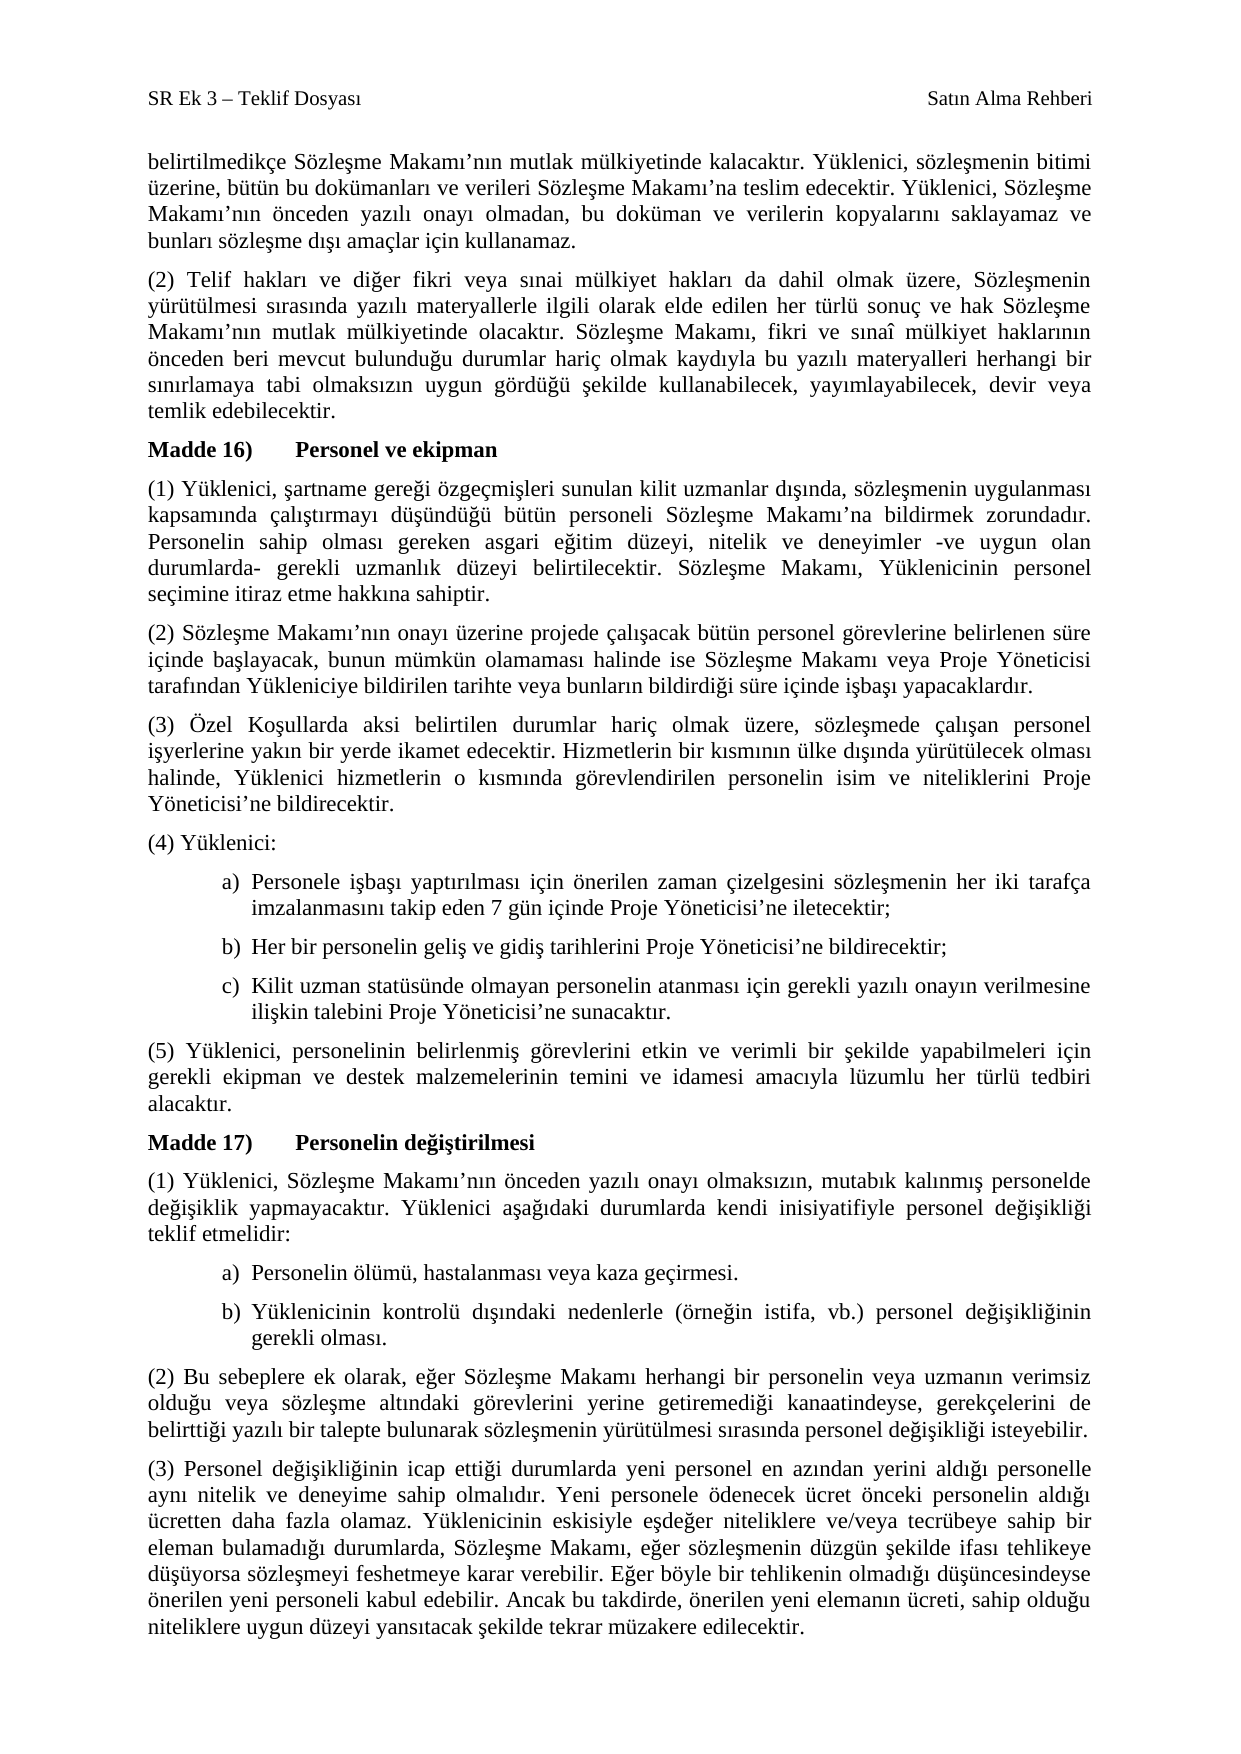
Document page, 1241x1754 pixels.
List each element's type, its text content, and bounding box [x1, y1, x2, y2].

text a) Personele işbaşı yaptırılması için önerilen zaman çizelgesini sözleşmenin her iki tarafça imzalanmasını takip eden 7 gün içinde Proje Yöneticisi’ne iletecektir; [222, 868, 1093, 920]
list Personel ve ekipman [148, 436, 1093, 463]
text b) Yüklenicinin kontrolü dışındaki nedenlerle (örneğin istifa, vb.) personel değişikliğinin gerekli olması. [222, 1298, 1093, 1351]
text (1) Yüklenici, şartname gereği özgeçmişleri sunulan kilit uzmanlar dışında, sözleşmenin uygulanması kapsamında çalıştırmayı düşündüğü bütün personeli Sözleşme Makamı’na bildirmek zorundadır. Personelin sahip olması gereken asgari eğitim düzeyi, nitelik ve deneyimler -ve uygun olan durumlarda- gerekli uzmanlık düzeyi belirtilecektir. Sözleşme Makamı, Yüklenicinin personel seçimine itiraz etme hakkına sahiptir. [148, 475, 1093, 607]
text (5) Yüklenici, personelinin belirlenmiş görevlerini etkin ve verimli bir şekilde yapabilmeleri için gerekli ekipman ve destek malzemelerinin temini ve idamesi amacıyla lüzumlu her türlü tedbiri alacaktır. [148, 1037, 1093, 1116]
text (3) Özel Koşullarda aksi belirtilen durumlar hariç olmak üzere, sözleşmede çalışan personel işyerlerine yakın bir yerde ikamet edecektir. Hizmetlerin bir kısmının ülke dışında yürütülecek olması halinde, Yüklenici hizmetlerin o kısmında görevlendirilen personelin isim ve niteliklerini Proje Yöneticisi’ne bildirecektir. [148, 711, 1093, 816]
text (3) Personel değişikliğinin icap ettiği durumlarda yeni personel en azından yerini aldığı personelle aynı nitelik ve deneyime sahip olmalıdır. Yeni personele ödenecek ücret önceki personelin aldığı ücretten daha fazla olamaz. Yüklenicinin eskisiyle eşdeğer niteliklere ve/veya tecrübeye sahip bir eleman bulamadığı durumlarda, Sözleşme Makamı, eğer sözleşmenin düzgün şekilde ifası tehlikeye düşüyorsa sözleşmeyi feshetmeye karar verebilir. Eğer böyle bir tehlikenin olmadığı düşüncesindeyse önerilen yeni personeli kabul edebilir. Ancak bu takdirde, önerilen yeni elemanın ücreti, sahip olduğu niteliklere uygun düzeyi yansıtacak şekilde tekrar müzakere edilecektir. [148, 1454, 1093, 1639]
text c) Kilit uzman statüsünde olmayan personelin atanması için gerekli yazılı onayın verilmesine ilişkin talebini Proje Yöneticisi’ne sunacaktır. [222, 972, 1093, 1024]
text (4) Yüklenici: [148, 829, 1093, 855]
text (2) Sözleşme Makamı’nın onayı üzerine projede çalışacak bütün personel görevlerine belirlenen süre içinde başlayacak, bunun mümkün olamaması halinde ise Sözleşme Makamı veya Proje Yöneticisi tarafından Yükleniciye bildirilen tarihte veya bunların bildirdiği süre içinde işbaşı yapacaklardır. [148, 619, 1093, 698]
list Personelin değiştirilmesi [148, 1128, 1093, 1155]
text a) Personelin ölümü, hastalanması veya kaza geçirmesi. [222, 1259, 1093, 1285]
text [148, 148, 1093, 253]
text (1) Yüklenici, Sözleşme Makamı’nın önceden yazılı onayı olmaksızın, mutabık kalınmış personelde değişiklik yapmayacaktır. Yüklenici aşağıdaki durumlarda kendi inisiyatifiyle personel değişikliği teklif etmelidir: [148, 1167, 1093, 1246]
text b) Her bir personelin geliş ve gidiş tarihlerini Proje Yöneticisi’ne bildirecektir; [222, 933, 1093, 959]
text (2) Bu sebeplere ek olarak, eğer Sözleşme Makamı herhangi bir personelin veya uzmanın verimsiz olduğu veya sözleşme altındaki görevlerini yerine getiremediği kanaatindeyse, gerekçelerini de belirttiği yazılı bir talepte bulunarak sözleşmenin yürütülmesi sırasında personel değişikliği isteyebilir. [148, 1363, 1093, 1442]
text (2) Telif hakları ve diğer fikri veya sınai mülkiyet hakları da dahil olmak üzere, Sözleşmenin yürütülmesi sırasında yazılı materyallerle ilgili olarak elde edilen her türlü sonuç ve hak Sözleşme Makamı’nın mutlak mülkiyetinde olacaktır. Sözleşme Makamı, fikri ve sınaî mülkiyet haklarının önceden beri mevcut bulunduğu durumlar hariç olmak kaydıyla bu yazılı materyalleri herhangi bir sınırlamaya tabi olmaksızın uygun gördüğü şekilde kullanabilecek, yayımlayabilecek, devir veya temlik edebilecektir. [148, 266, 1093, 424]
